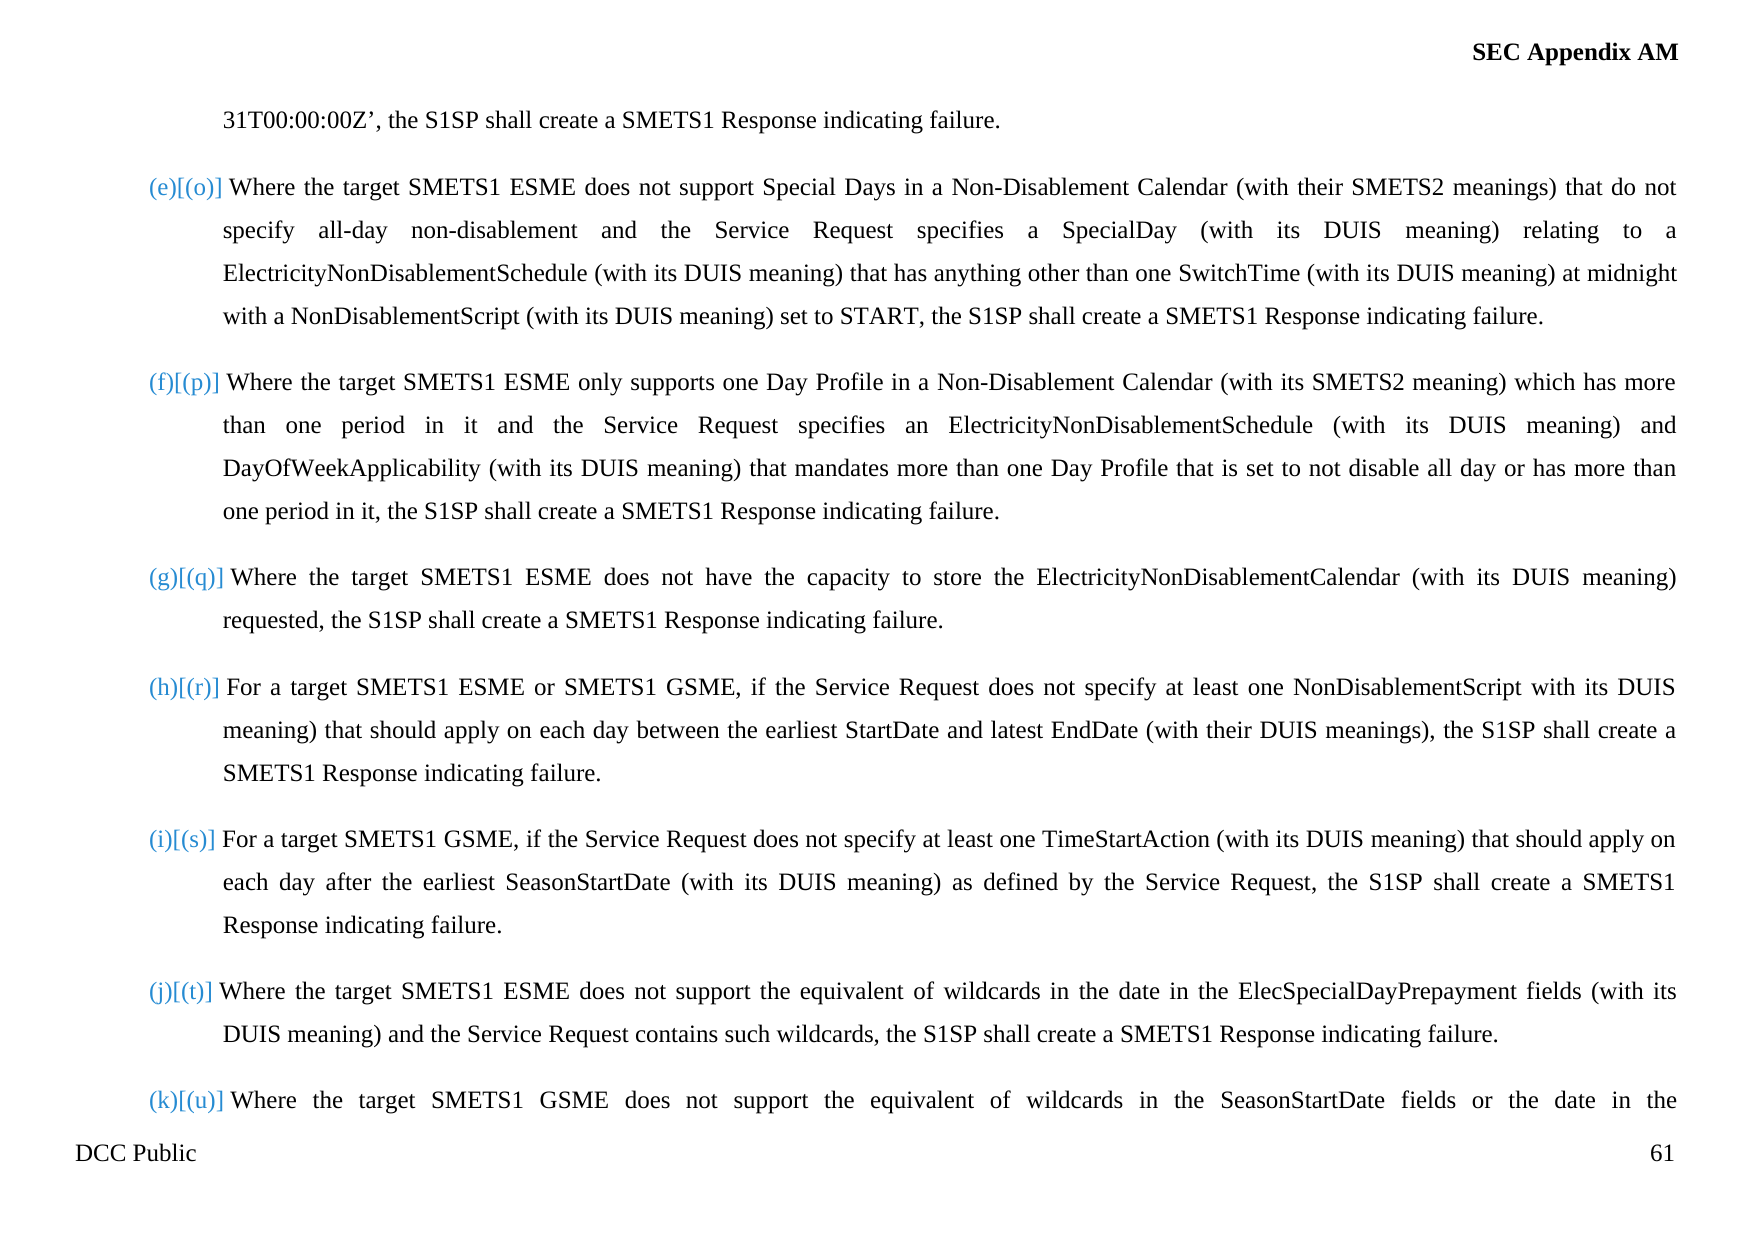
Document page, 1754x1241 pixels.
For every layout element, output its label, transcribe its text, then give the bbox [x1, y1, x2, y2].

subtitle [149, 1085, 1679, 1114]
subtitle For a target SMETS1 ESME or SMETS1 GSME, if the Service Request does not specify at least one NonDisablementScript with its DUIS meaning) that should apply on each day between the earliest StartDate and latest EndDate (with their DUIS meanings), the S1SP shall create a SMETS1 Response indicating failure. [149, 672, 1679, 787]
subtitle Where the target SMETS1 ESME only supports one Day Profile in a Non-Disablement Calendar (with its SMETS2 meaning) which has more than one period in it and the Service Request specifies an ElectricityNonDisablementSchedule (with its DUIS meaning) and DayOfWeekApplicability (with its DUIS meaning) that mandates more than one Day Profile that is set to not disable all day or has more than one period in it, the S1SP shall create a SMETS1 Response indicating failure. [149, 367, 1679, 525]
subtitle Where the target SMETS1 ESME does not have the capacity to store the ElectricityNonDisablementCalendar (with its DUIS meaning) requested, the S1SP shall create a SMETS1 Response indicating failure. [149, 562, 1679, 634]
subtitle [149, 106, 1679, 134]
subtitle Where the target SMETS1 ESME does not support Special Days in a Non-Disablement Calendar (with their SMETS2 meanings) that do not specify all-day non-disablement and the Service Request specifies a SpecialDay (with its DUIS meaning) relating to a ElectricityNonDisablementSchedule (with its DUIS meaning) that has anything other than one SwitchTime (with its DUIS meaning) at midnight with a NonDisablementScript (with its DUIS meaning) set to START, the S1SP shall create a SMETS1 Response indicating failure. [149, 172, 1679, 330]
subtitle For a target SMETS1 GSME, if the Service Request does not specify at least one TimeStartAction (with its DUIS meaning) that should apply on each day after the earliest SeasonStartDate (with its DUIS meaning) as defined by the Service Request, the S1SP shall create a SMETS1 Response indicating failure. [149, 824, 1679, 939]
subtitle Where the target SMETS1 ESME does not support the equivalent of wildcards in the date in the ElecSpecialDayPrepayment fields (with its DUIS meaning) and the Service Request contains such wildcards, the S1SP shall create a SMETS1 Response indicating failure. [149, 976, 1679, 1048]
